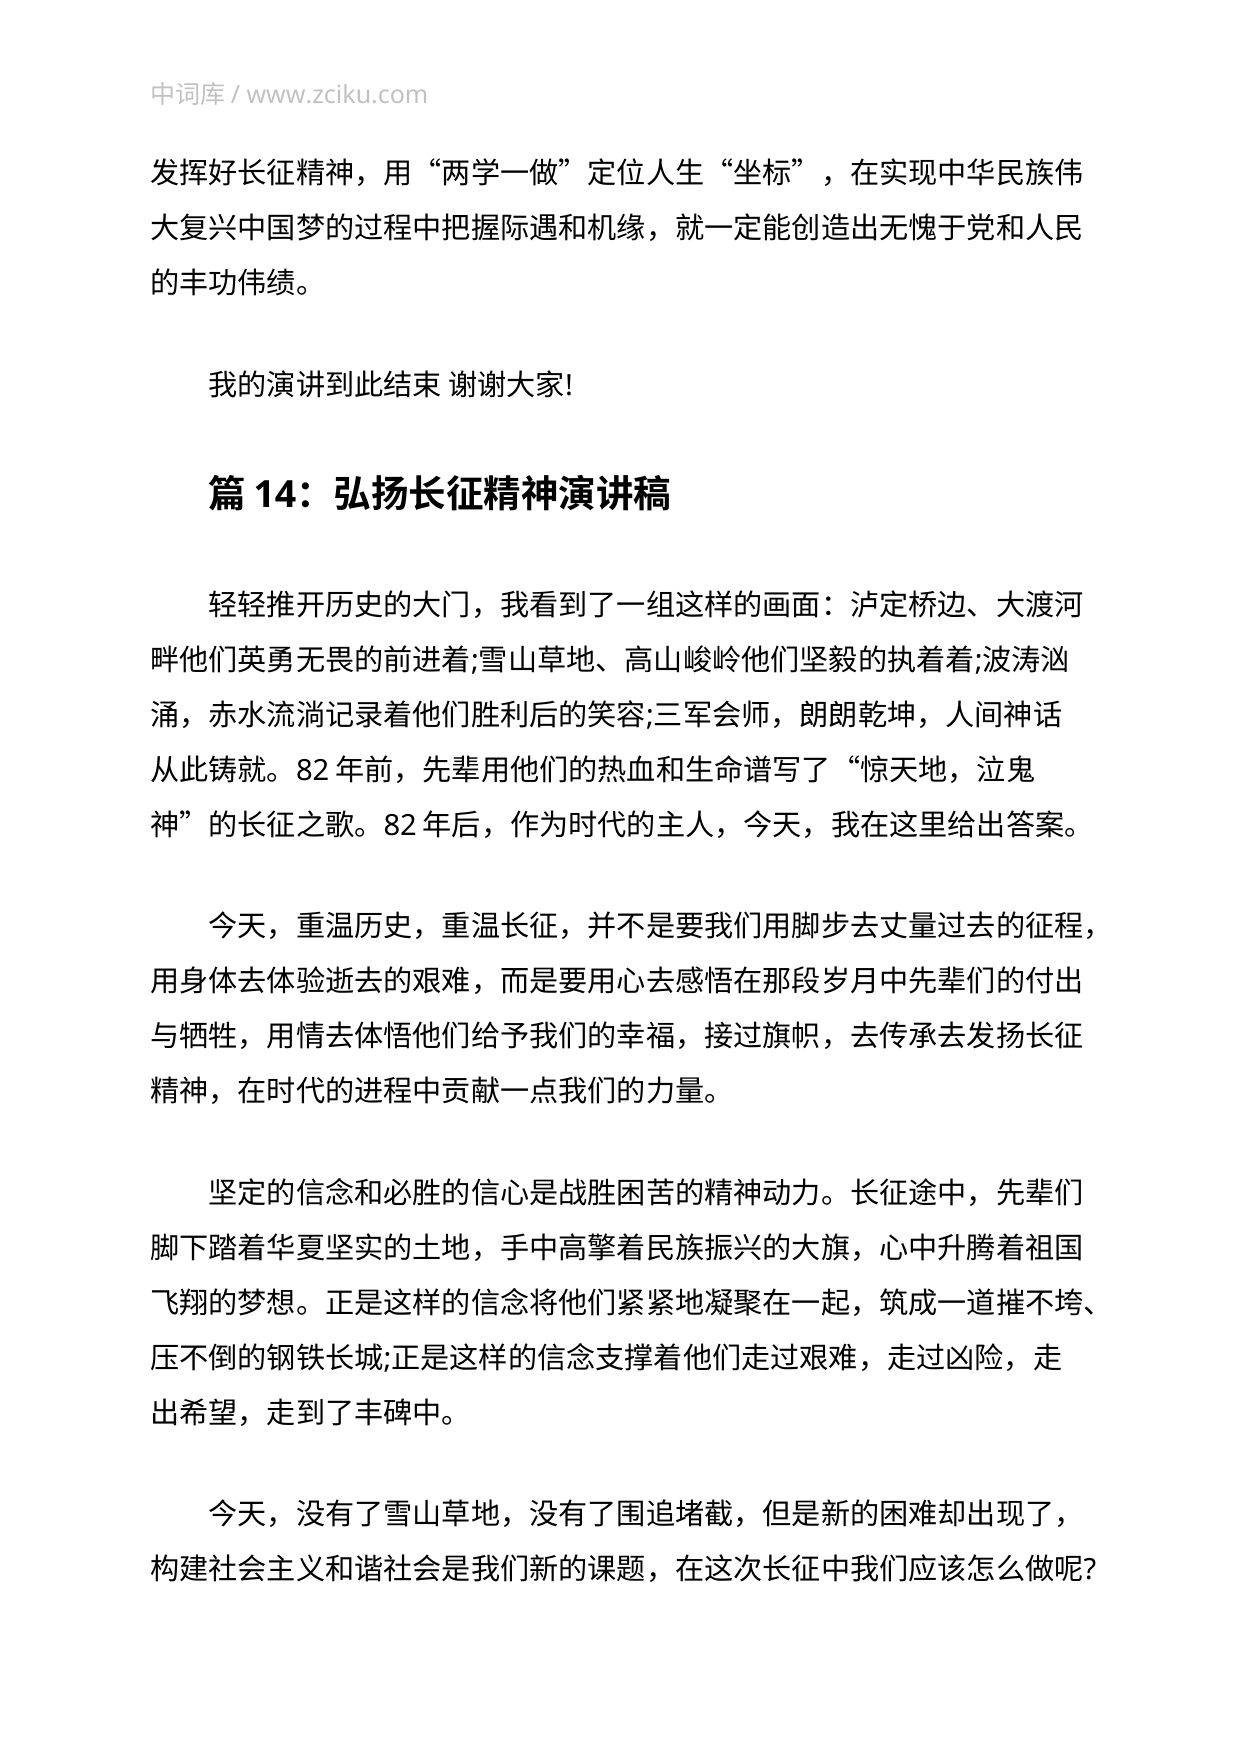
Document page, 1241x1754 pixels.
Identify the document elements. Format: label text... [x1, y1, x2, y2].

text 坚定的信念和必胜的信心是战胜困苦的精神动力。长征途中，先辈们脚下踏着华夏坚实的土地，手中高擎着民族振兴的大旗，心中升腾着祖国飞翔的梦想。正是这样的信念将他们紧紧地凝聚在一起，筑成一道摧不垮、压不倒的钢铁长城;正是这样的信念支撑着他们走过艰难，走过凶险，走出希望，走到了丰碑中。 [150, 1169, 1090, 1431]
text 我的演讲到此结束 谢谢大家! [150, 362, 1090, 404]
text 轻轻推开历史的大门，我看到了一组这样的画面：泸定桥边、大渡河畔他们英勇无畏的前进着;雪山草地、高山峻岭他们坚毅的执着着;波涛汹涌，赤水流淌记录着他们胜利后的笑容;三军会师，朗朗乾坤，人间神话从此铸就。82年前，先辈用他们的热血和生命谱写了“惊天地，泣鬼神”的长征之歌。82年后，作为时代的主人，今天，我在这里给出答案。 [150, 581, 1090, 843]
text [150, 150, 1090, 302]
text 今天，重温历史，重温长征，并不是要我们用脚步去丈量过去的征程，用身体去体验逝去的艰难，而是要用心去感悟在那段岁月中先辈们的付出与牺牲，用情去体悟他们给予我们的幸福，接过旗帜，去传承去发扬长征精神，在时代的进程中贡献一点我们的力量。 [150, 903, 1090, 1110]
text 今天，没有了雪山草地，没有了围追堵截，但是新的困难却出现了，构建社会主义和谐社会是我们新的课题，在这次长征中我们应该怎么做呢? [150, 1491, 1090, 1588]
text 篇14：弘扬长征精神演讲稿 [150, 463, 1090, 518]
